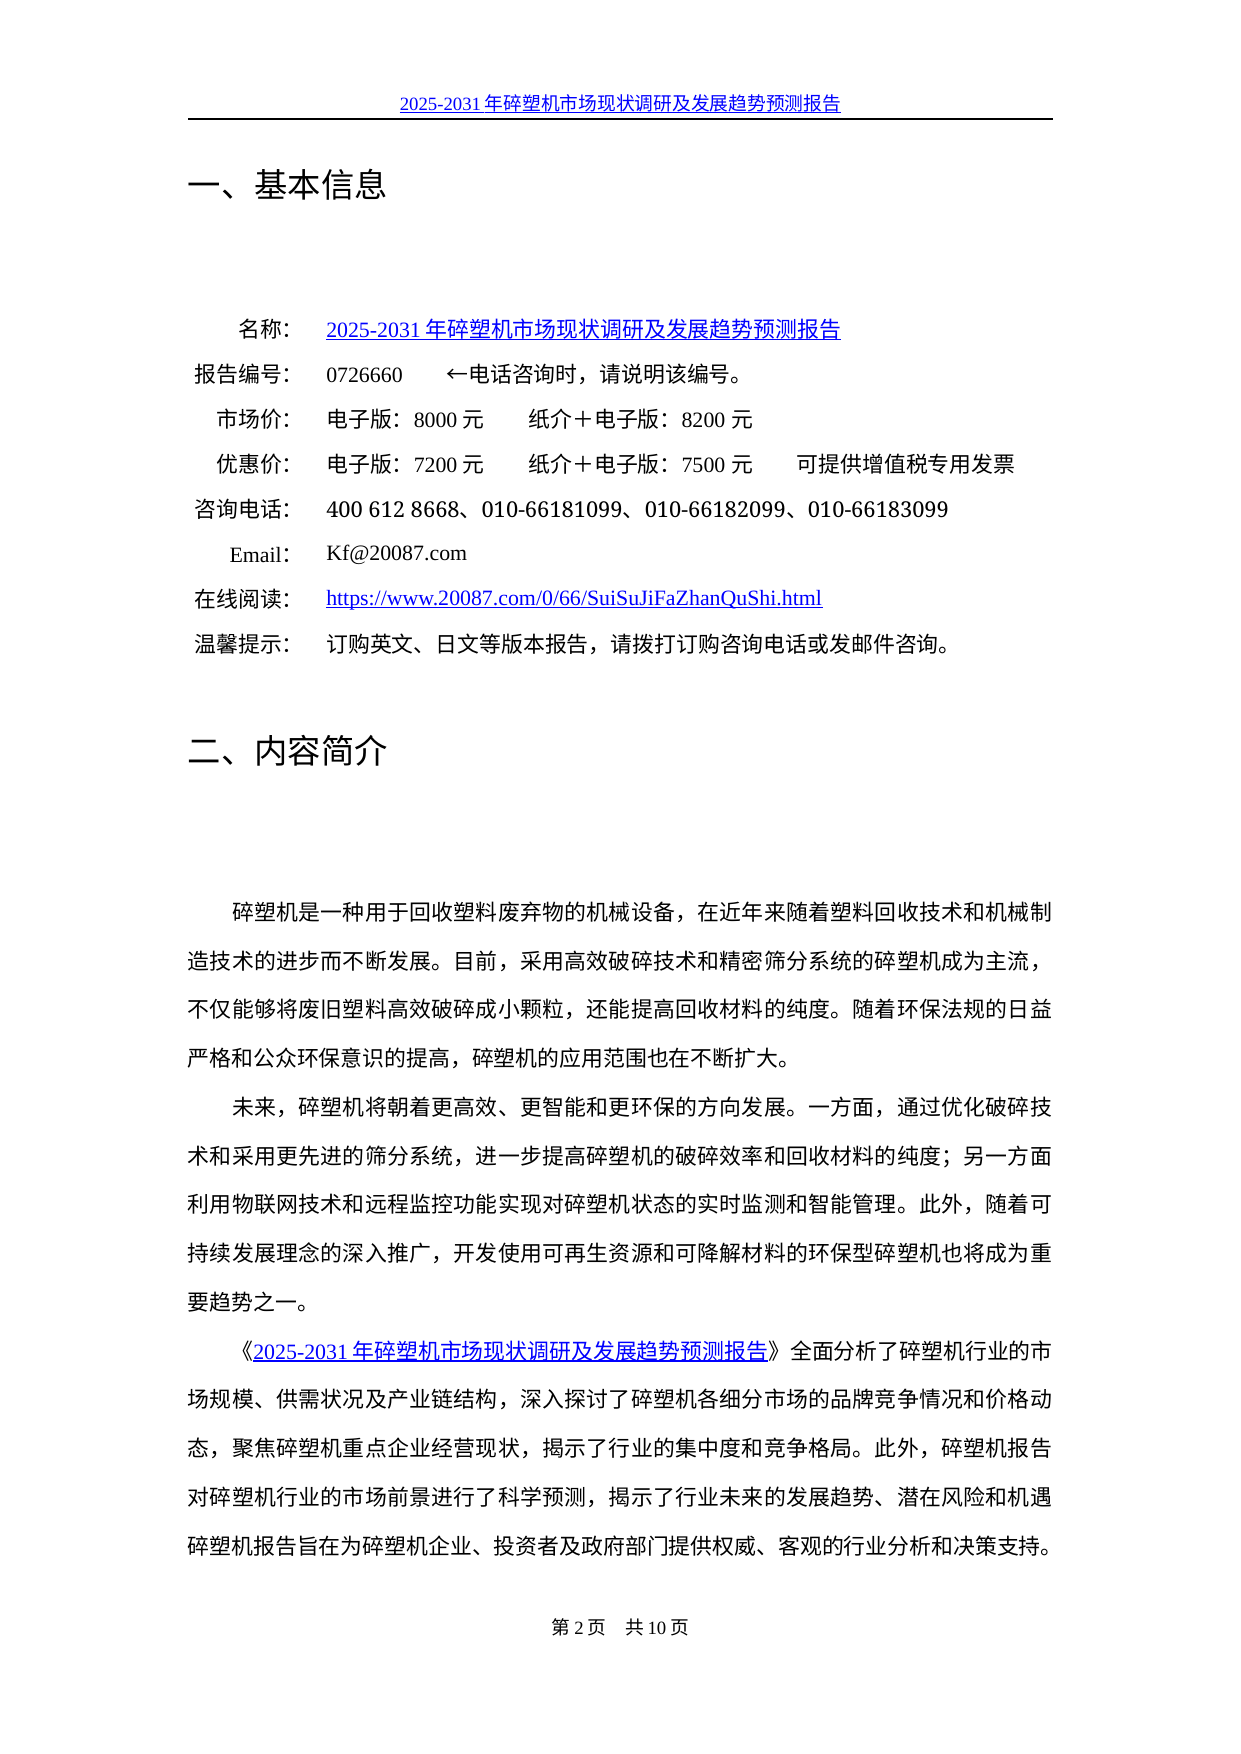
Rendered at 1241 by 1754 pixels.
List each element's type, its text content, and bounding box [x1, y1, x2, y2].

table_cell 电子版：8000 元 纸介＋电子版：8200 元 [315, 402, 1073, 447]
table_cell 温馨提示： [167, 627, 315, 672]
table_cell Email： [167, 537, 315, 582]
table_cell 报告编号： [167, 357, 315, 402]
table_cell 市场价： [167, 402, 315, 447]
table_cell [315, 582, 1073, 627]
table_cell Kf@20087.com [315, 537, 1073, 582]
title 一、基本信息 [187, 150, 1053, 215]
table_cell 0726660 ←电话咨询时，请说明该编号。 [315, 357, 1073, 402]
title 二、内容简介 [187, 717, 1053, 782]
table_header 名称： [167, 312, 315, 357]
table_cell 400 612 8668、010-66181099、010-66182099、010-66183099 [315, 492, 1073, 537]
table_cell 在线阅读： [167, 582, 315, 627]
table_cell 咨询电话： [167, 492, 315, 537]
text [187, 894, 1053, 1561]
table_cell 电子版：7200 元 纸介＋电子版：7500 元 可提供增值税专用发票 [315, 447, 1073, 492]
table_cell 订购英文、日文等版本报告，请拨打订购咨询电话或发邮件咨询。 [315, 627, 1073, 672]
table_header 2025-2031年碎塑机市场现状调研及发展趋势预测报告 [315, 312, 1073, 357]
table_cell 优惠价： [167, 447, 315, 492]
